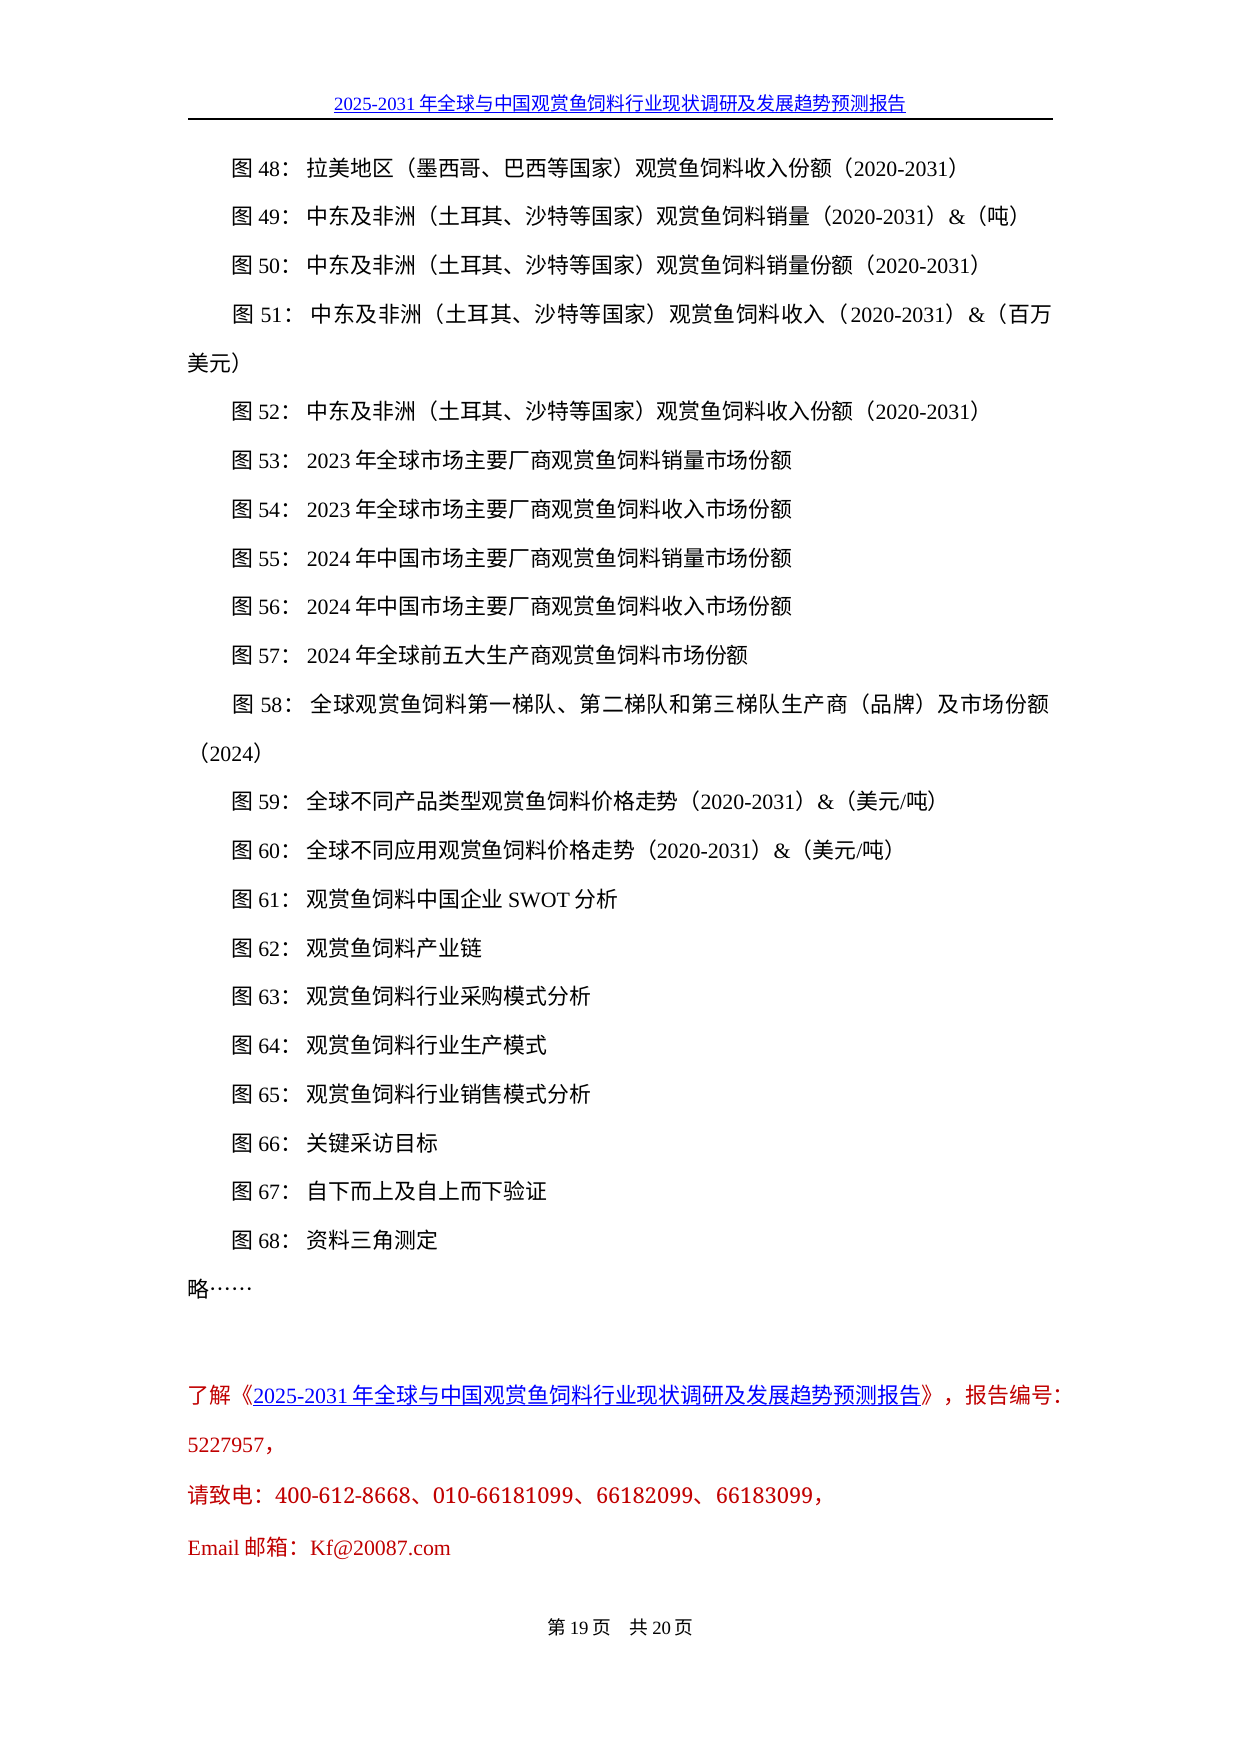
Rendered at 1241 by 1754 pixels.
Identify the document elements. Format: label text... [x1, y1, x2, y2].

text 请致电：400-612-8668、010-66181099、66182099、66183099， [187, 1478, 1053, 1511]
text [187, 150, 1053, 1304]
text 了解《2025-2031年全球与中国观赏鱼饲料行业现状调研及发展趋势预测报告》，报告编号：5227957， [187, 1378, 1053, 1459]
text Email邮箱：Kf@20087.com [187, 1530, 1053, 1562]
